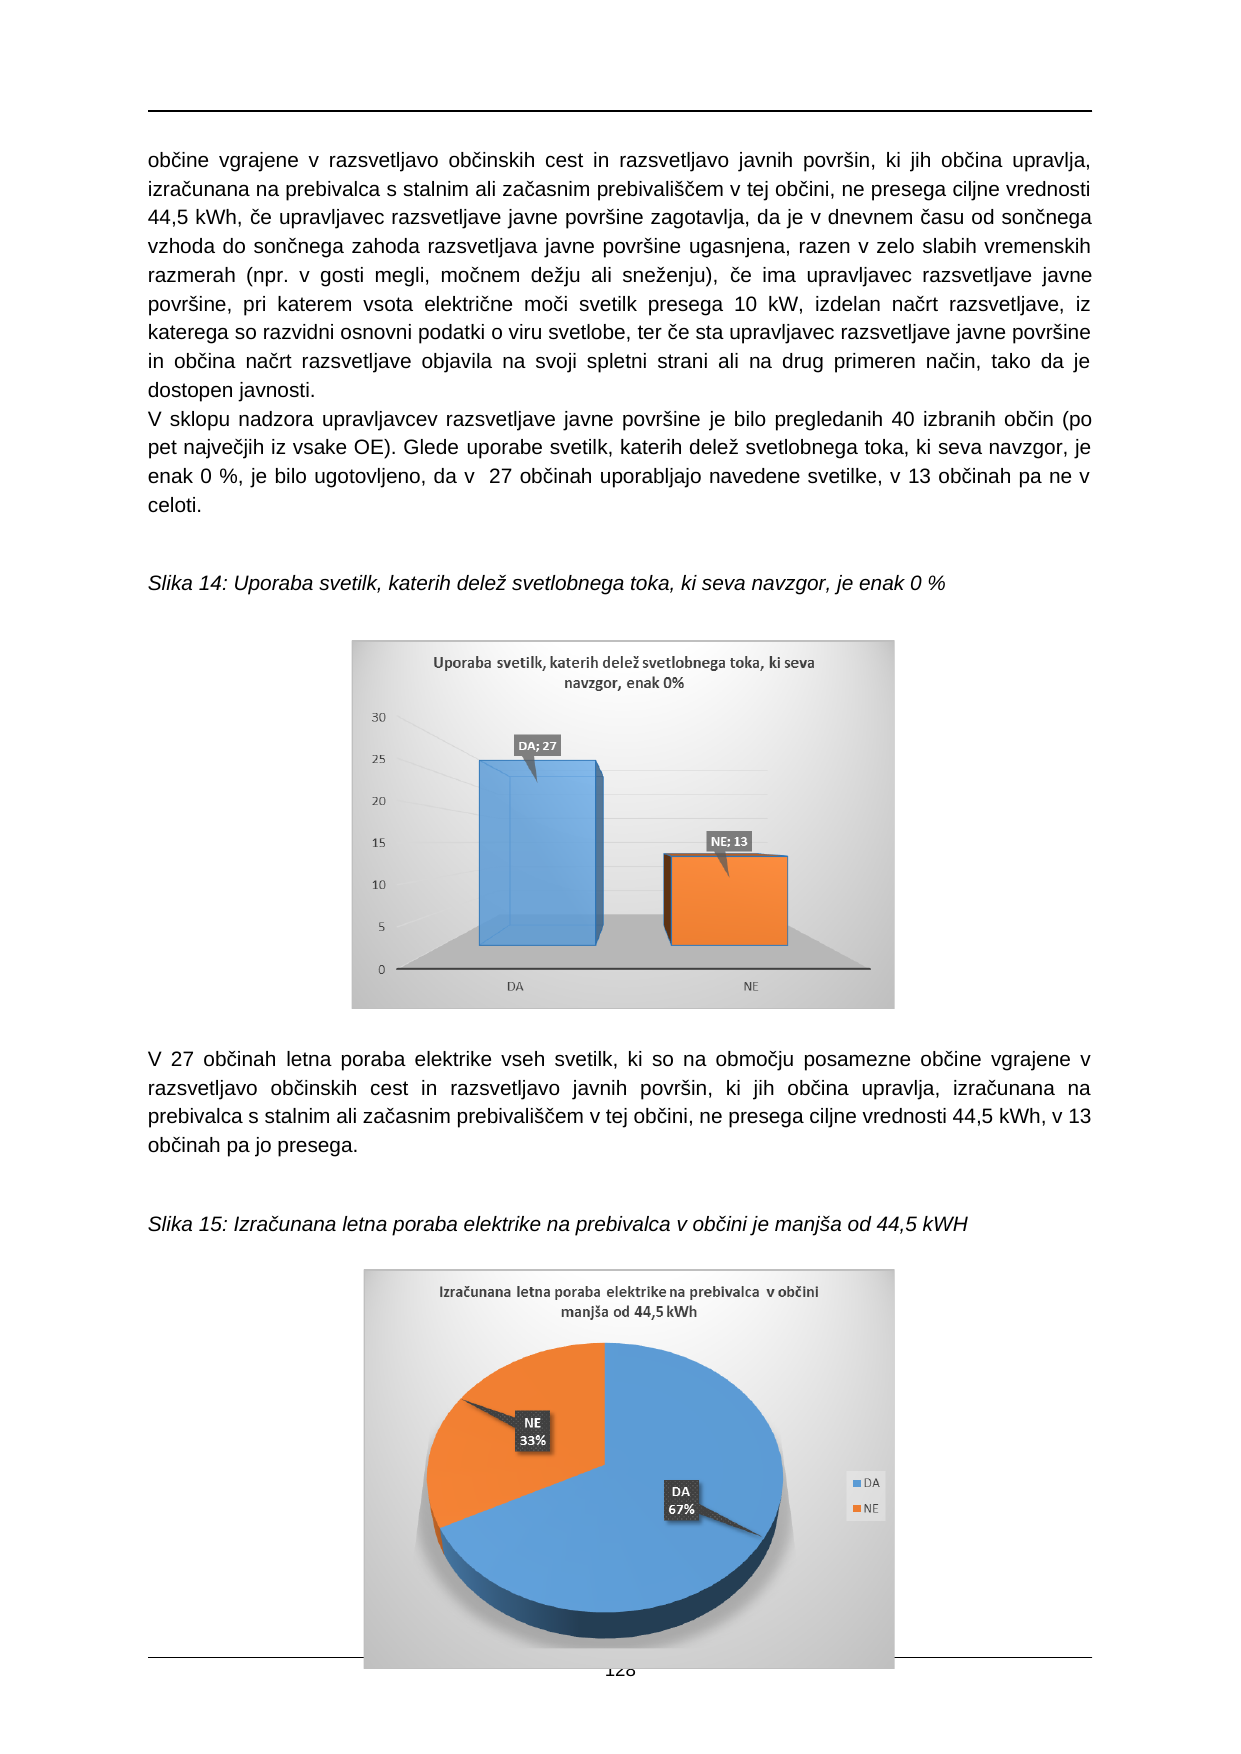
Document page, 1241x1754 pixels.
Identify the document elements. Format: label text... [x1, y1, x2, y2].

picture [351, 640, 895, 1009]
list V 27 občinah letna poraba elektrike vseh svetilk, ki so na območju posamezne občine vgrajene v razsvetljavo občinskih cest in razsvetljavo javnih površin, ki jih občina upravlja, izračunana na prebivalca s stalnim ali začasnim prebivališčem v tej občini, ne presega ciljne vrednosti 44,5 kWh, v 13 občinah pa jo presega. [148, 1047, 1092, 1157]
text Slika 14: Uporaba svetilk, katerih delež svetlobnega toka, ki seva navzgor, je enak 0 % [148, 571, 1092, 595]
picture [363, 1269, 895, 1669]
text V sklopu nadzora upravljavcev razsvetljave javne površine je bilo pregledanih 40 izbranih občin (po pet največjih iz vsake OE). Glede uporabe svetilk, katerih delež svetlobnega toka, ki seva navzgor, je enak 0 %, je bilo ugotovljeno, da v 27 občinah uporabljajo navedene svetilke, v 13 občinah pa ne v celoti. [148, 406, 1092, 517]
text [148, 148, 1092, 402]
text Slika 15: Izračunana letna poraba elektrike na prebivalca v občini je manjša od 44,5 kWH [148, 1211, 1092, 1235]
